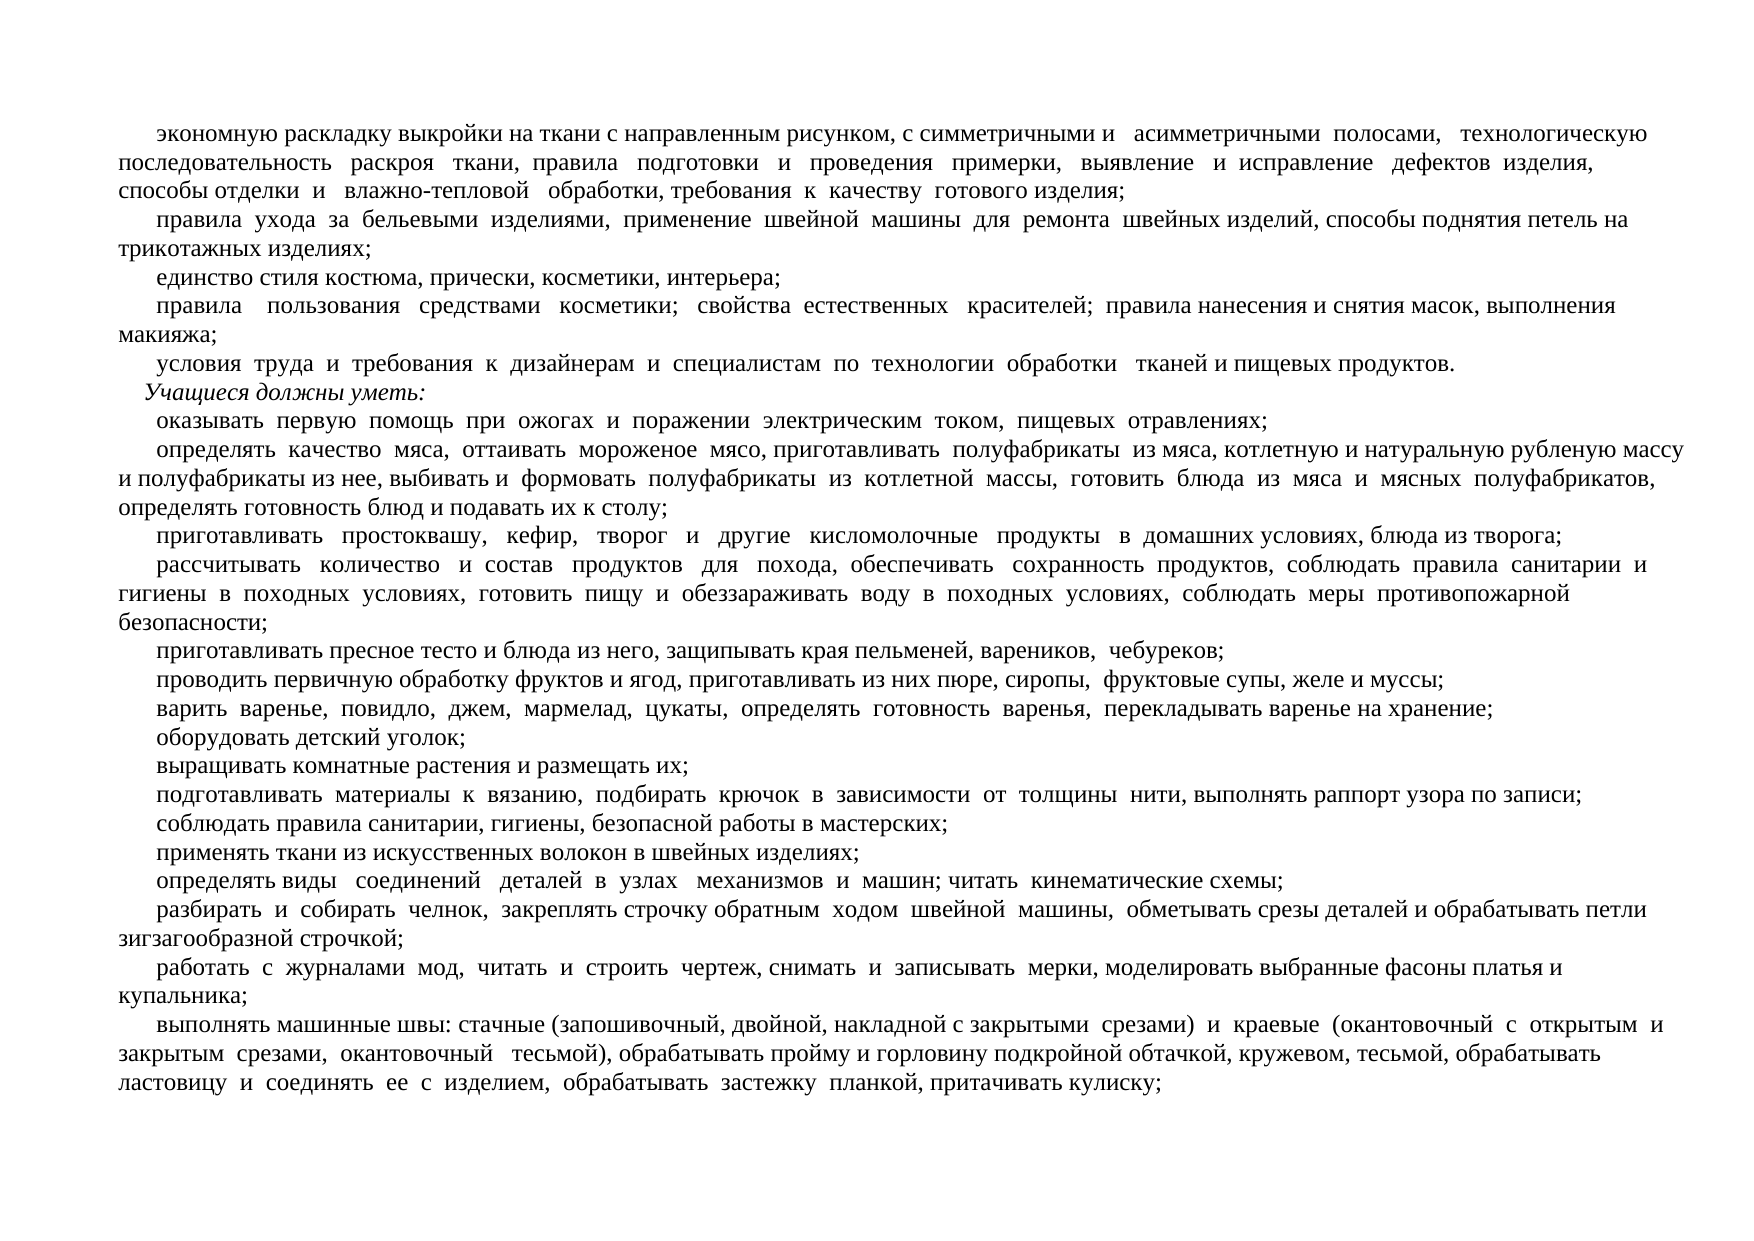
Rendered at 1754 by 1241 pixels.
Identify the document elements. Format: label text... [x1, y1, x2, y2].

text  приготавливать простоквашу, кефир, творог и другие кисломолочные продукты в домашних условиях, блюда из творога; [118, 521, 1695, 549]
text  экономную раскладку выкройки на ткани с направленным рисунком, с симметричными и асимметричными полосами, технологическую последовательность раскроя ткани, правила подготовки и проведения примерки, выявление и исправление дефектов изделия, способы отделки и влажно-тепловой обработки, требования к качеству готового изделия; [118, 118, 1695, 204]
text  применять ткани из искусственных волокон в швейных изделиях; [118, 837, 1695, 866]
text  проводить первичную обработку фруктов и ягод, приготавливать из них пюре, сиропы, фруктовые супы, желе и муссы; [118, 664, 1695, 693]
text  определять виды соединений деталей в узлах механизмов и машин; читать кинематические схемы; [118, 866, 1695, 894]
text  условия труда и требования к дизайнерам и специалистам по технологии обработки тканей и пищевых продуктов. [118, 348, 1695, 377]
text  выращивать комнатные растения и размещать их; [118, 751, 1695, 779]
text Учащиеся должны уметь: [118, 377, 1695, 406]
text  работать с журналами мод, читать и строить чертеж, снимать и записывать мерки, моделировать выбранные фасоны платья и купальника; [118, 952, 1695, 1009]
text  подготавливать материалы к вязанию, подбирать крючок в зависимости от толщины нити, выполнять раппорт узора по записи; [118, 779, 1695, 808]
text  единство стиля костюма, прически, косметики, интерьера; [118, 262, 1695, 291]
text  соблюдать правила санитарии, гигиены, безопасной работы в мастерских; [118, 808, 1695, 837]
text  определять качество мяса, оттаивать мороженое мясо, приготавливать полуфабрикаты из мяса, котлетную и натуральную рубленую массу и полуфабрикаты из нее, выбивать и формовать полуфабрикаты из котлетной массы, готовить блюда из мяса и мясных полуфабрикатов, определять готовность блюд и подавать их к столу; [118, 434, 1695, 521]
text  выполнять машинные швы: стачные (запошивочный, двойной, накладной с закрытыми срезами) и краевые (окантовочный с открытым и закрытым срезами, окантовочный тесьмой), обрабатывать пройму и горловину подкройной обтачкой, кружевом, тесьмой, обрабатывать ластовицу и соединять ее с изделием, обрабатывать застежку планкой, притачивать кулиску; [118, 1009, 1695, 1096]
text  разбирать и собирать челнок, закреплять строчку обратным ходом швейной машины, обметывать срезы деталей и обрабатывать петли зигзагообразной строчкой; [118, 894, 1695, 952]
text  оказывать первую помощь при ожогах и поражении электрическим током, пищевых отравлениях; [118, 406, 1695, 434]
text  варить варенье, повидло, джем, мармелад, цукаты, определять готовность варенья, перекладывать варенье на хранение; [118, 693, 1695, 722]
text  рассчитывать количество и состав продуктов для похода, обеспечивать сохранность продуктов, соблюдать правила санитарии и гигиены в походных условиях, готовить пищу и обеззараживать воду в походных условиях, соблюдать меры противопожарной безопасности; [118, 549, 1695, 636]
text  правила ухода за бельевыми изделиями, применение швейной машины для ремонта швейных изделий, способы поднятия петель на трикотажных изделиях; [118, 204, 1695, 262]
text  правила пользования средствами косметики; свойства естественных красителей; правила нанесения и снятия масок, выполнения макияжа; [118, 291, 1695, 348]
text  приготавливать пресное тесто и блюда из него, защипывать края пельменей, вареников, чебуреков; [118, 636, 1695, 664]
text  оборудовать детский уголок; [118, 722, 1695, 751]
